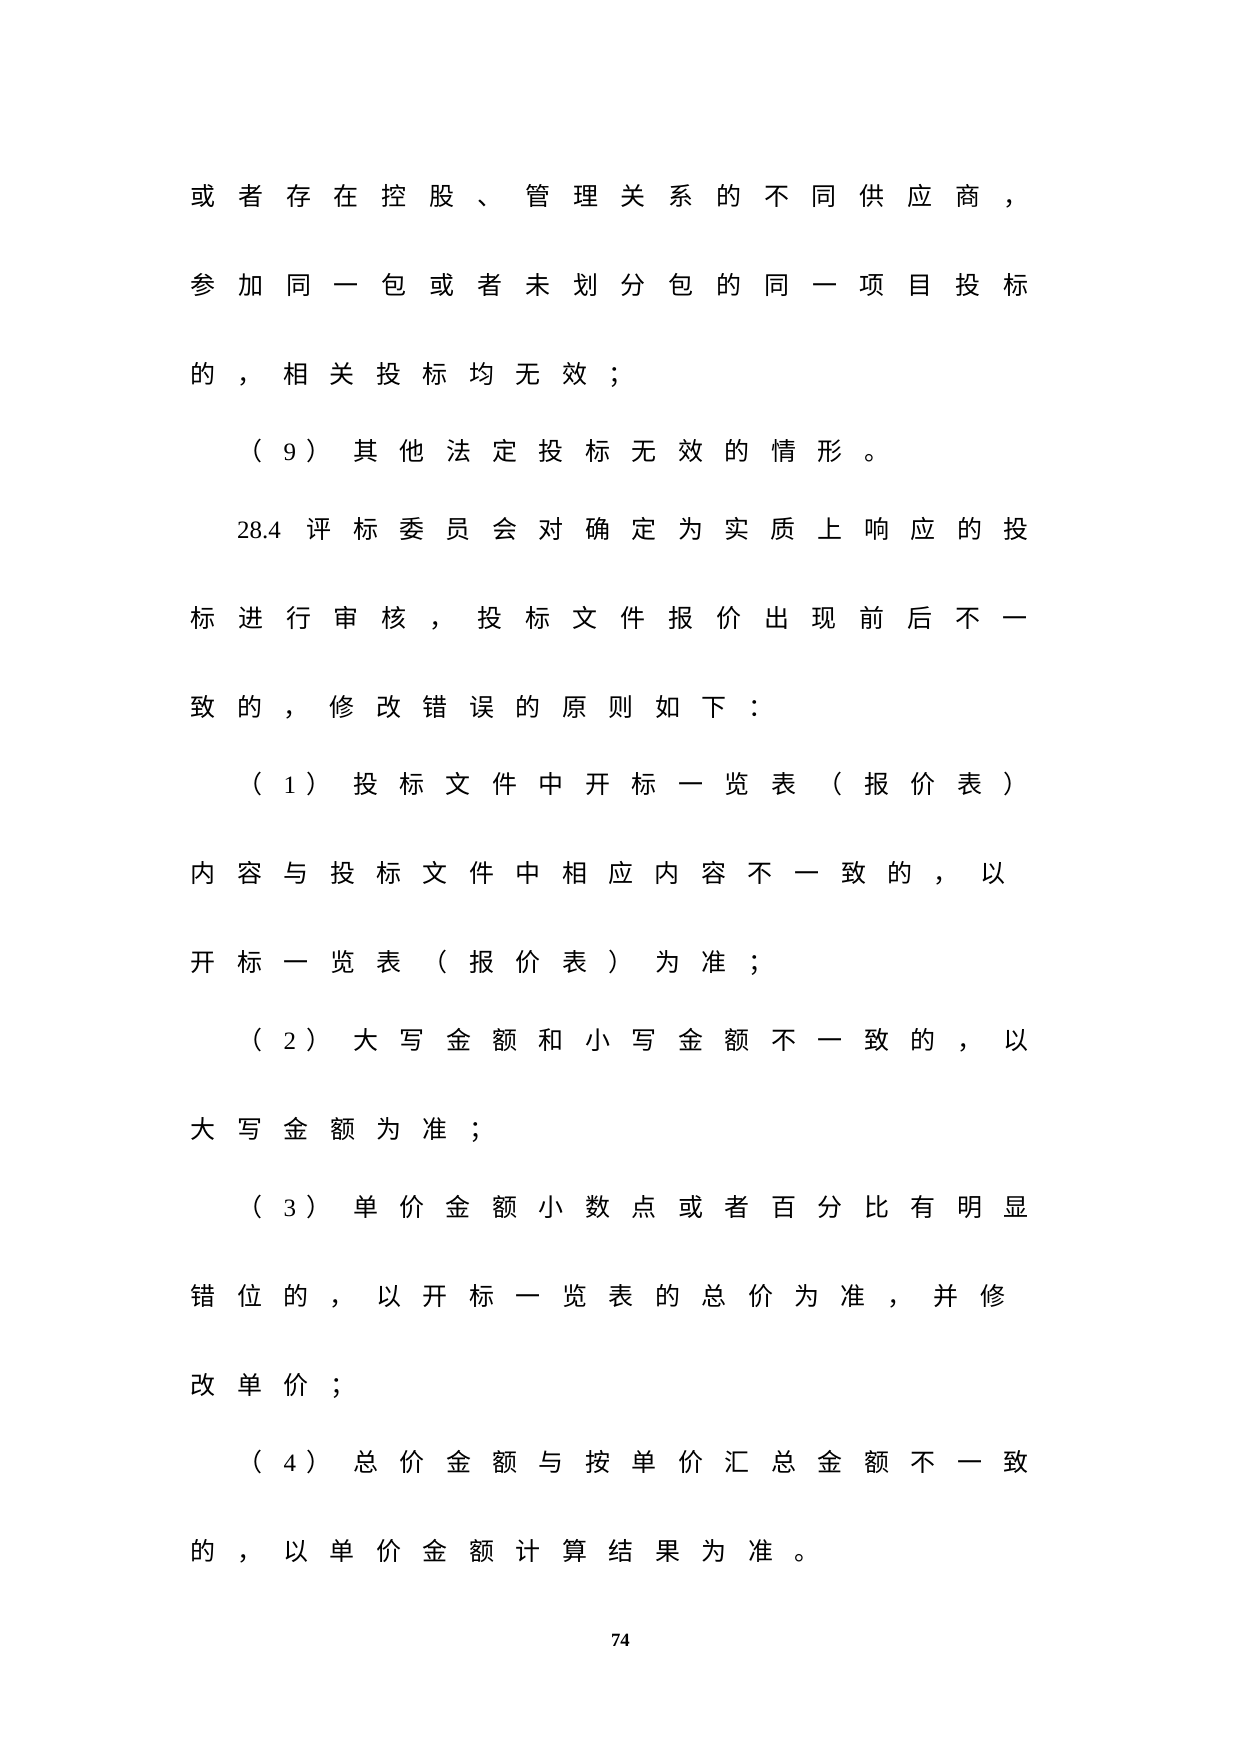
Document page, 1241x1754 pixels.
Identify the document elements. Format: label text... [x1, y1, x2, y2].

text 28.4 评标委员会对确定为实质上响应的投标进行审核，投标文件报价出现前后不一致的，修改错误的原则如下： [190, 498, 1050, 735]
text （2）大写金额和小写金额不一致的，以大写金额为准； [190, 1009, 1050, 1157]
text （1）投标文件中开标一览表（报价表）内容与投标文件中相应内容不一致的，以开标一览表（报价表）为准； [190, 753, 1050, 991]
text （3）单价金额小数点或者百分比有明显错位的，以开标一览表的总价为准，并修改单价； [190, 1175, 1050, 1413]
text （9）其他法定投标无效的情形。 [190, 420, 1050, 479]
text （4）总价金额与按单价汇总金额不一致的，以单价金额计算结果为准。 [190, 1431, 1050, 1579]
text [190, 164, 1050, 402]
